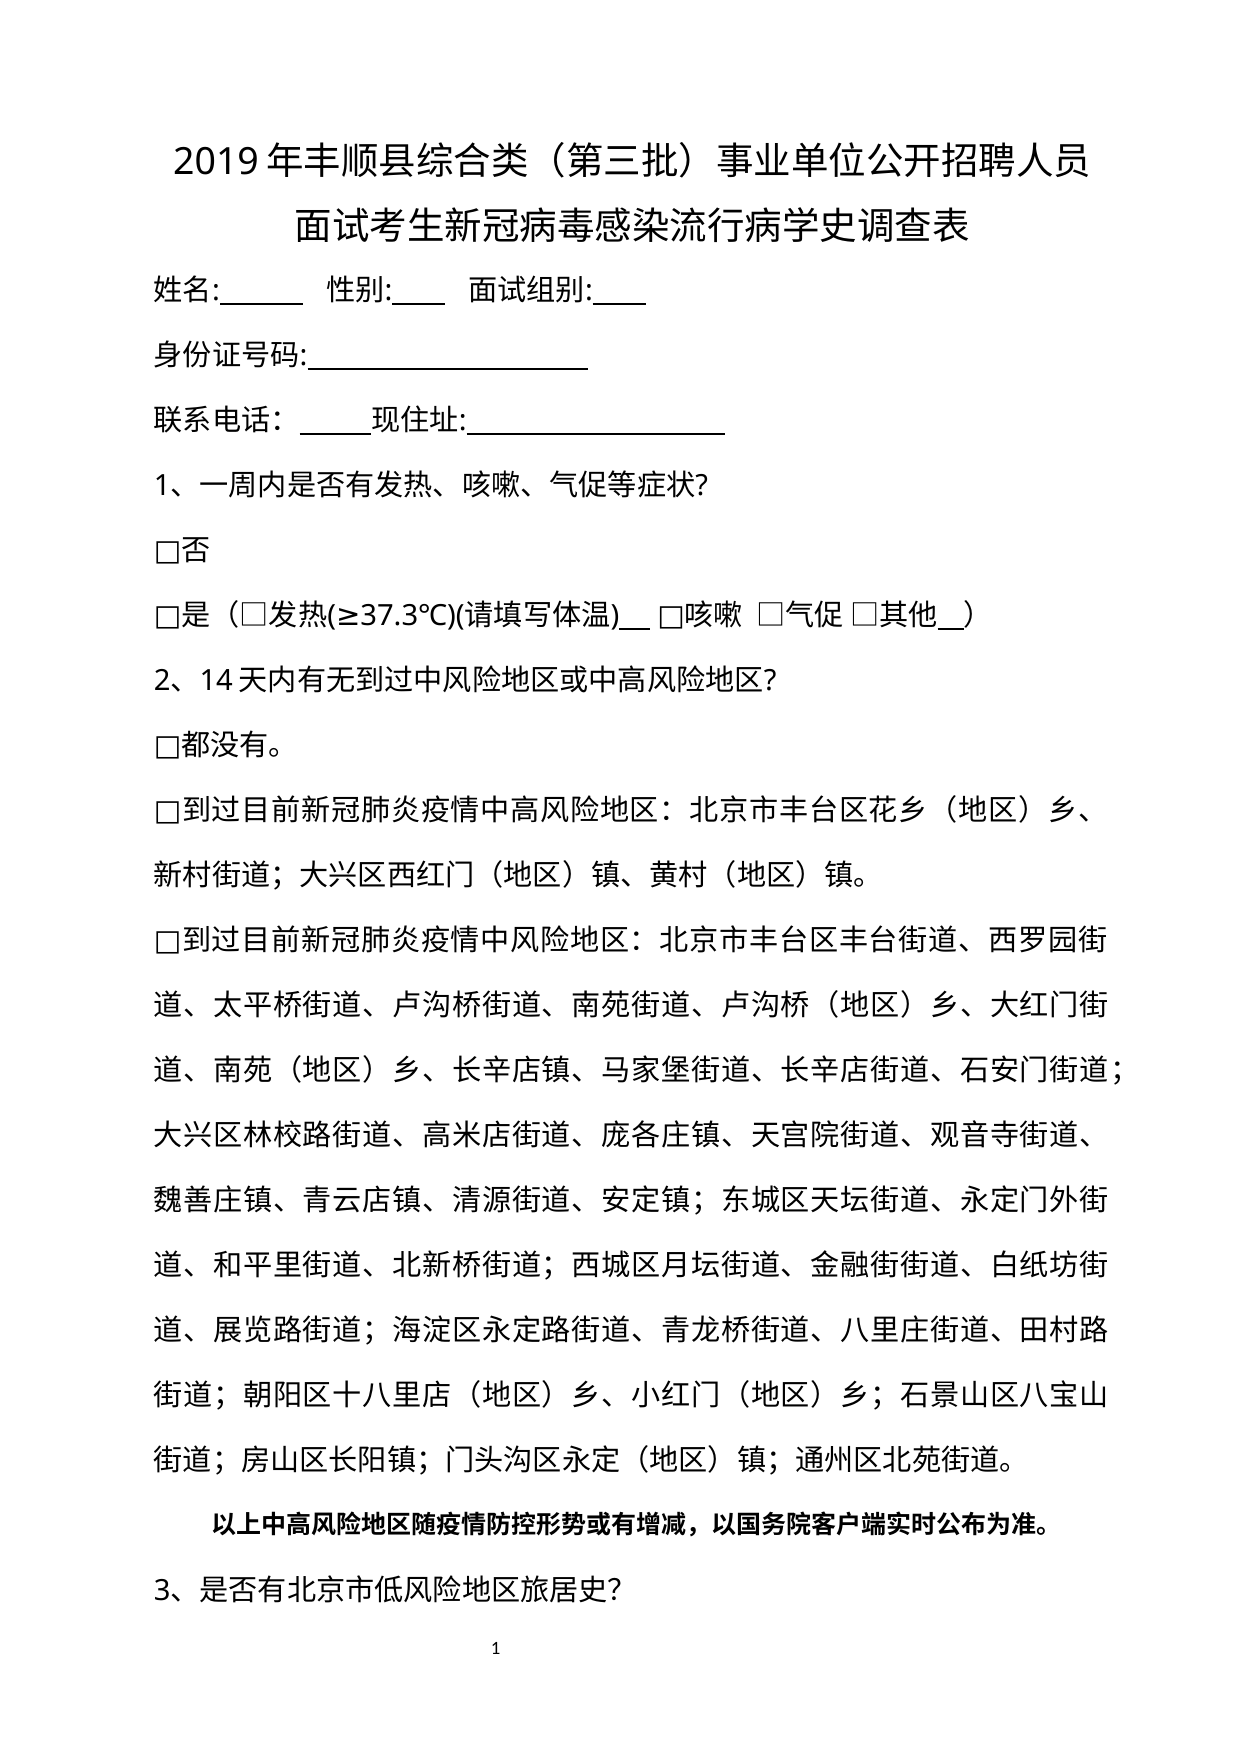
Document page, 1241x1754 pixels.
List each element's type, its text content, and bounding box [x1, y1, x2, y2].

text □都没有。 [153, 710, 1110, 775]
text 面试考生新冠病毒感染流行病学史调查表 [153, 190, 1110, 255]
text □否 [153, 515, 1110, 580]
text 3、是否有北京市低风险地区旅居史？ [153, 1555, 1110, 1620]
text □到过目前新冠肺炎疫情中高风险地区：北京市丰台区花乡（地区）乡、新村街道；大兴区西红门（地区）镇、黄村（地区）镇。 [153, 775, 1110, 905]
text 联系电话： 现住址: [153, 385, 1110, 450]
text 2、14天内有无到过中风险地区或中高风险地区? [153, 645, 1110, 710]
text □到过目前新冠肺炎疫情中风险地区：北京市丰台区丰台街道、西罗园街道、太平桥街道、卢沟桥街道、南苑街道、卢沟桥（地区）乡、大红门街道、南苑（地区）乡、长辛店镇、马家堡街道、长辛店街道、石安门街道；大兴区林校路街道、高米店街道、庞各庄镇、天宫院街道、观音寺街道、魏善庄镇、青云店镇、清源街道、安定镇；东城区天坛街道、永定门外街道、和平里街道、北新桥街道；西城区月坛街道、金融街街道、白纸坊街道、展览路街道；海淀区永定路街道、青龙桥街道、八里庄街道、田村路街道；朝阳区十八里店（地区）乡、小红门（地区）乡；石景山区八宝山街道；房山区长阳镇；门头沟区永定（地区）镇；通州区北苑街道。 [153, 905, 1110, 1490]
text 以上中高风险地区随疫情防控形势或有增减，以国务院客户端实时公布为准。 [153, 1490, 1110, 1555]
text 2019年丰顺县综合类（第三批）事业单位公开招聘人员 [153, 125, 1110, 190]
text 1、一周内是否有发热、咳嗽、气促等症状? [153, 450, 1110, 515]
text 姓名: 性别: 面试组别: [153, 255, 1110, 320]
text □是（□发热(≥37.3℃)(请填写体温) □咳嗽 □气促 □其他 ） [153, 580, 1110, 645]
text 身份证号码: [153, 320, 1110, 385]
